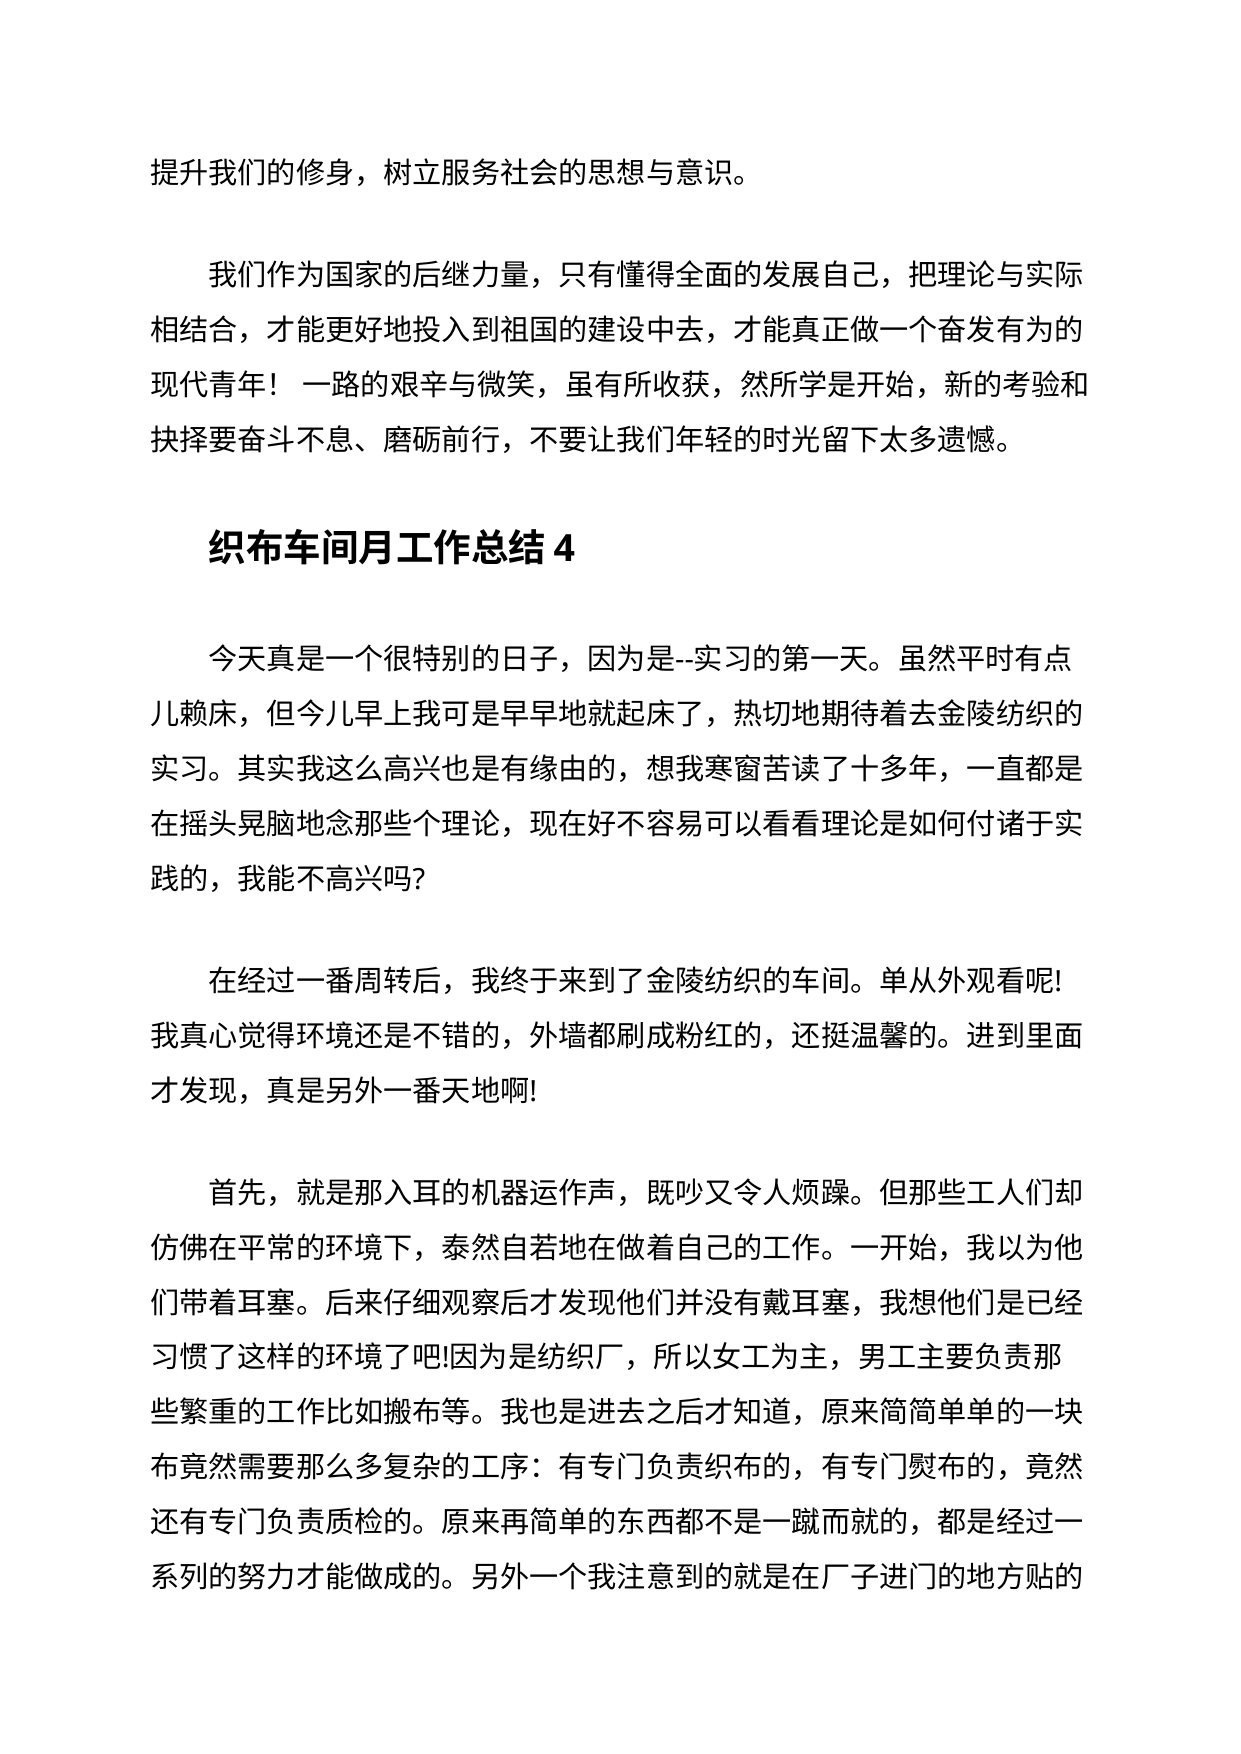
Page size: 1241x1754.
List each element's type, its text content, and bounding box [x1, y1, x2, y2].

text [150, 150, 1090, 192]
text 在经过一番周转后，我终于来到了金陵纺织的车间。单从外观看呢!我真心觉得环境还是不错的，外墙都刷成粉红的，还挺温馨的。进到里面才发现，真是另外一番天地啊! [150, 957, 1090, 1110]
text 我们作为国家的后继力量，只有懂得全面的发展自己，把理论与实际相结合，才能更好地投入到祖国的建设中去，才能真正做一个奋发有为的现代青年！ 一路的艰辛与微笑，虽有所收获，然所学是开始，新的考验和抉择要奋斗不息、磨砺前行，不要让我们年轻的时光留下太多遗憾。 [150, 252, 1090, 459]
text 织布车间月工作总结4 [150, 518, 1090, 573]
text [150, 1169, 1090, 1596]
text 今天真是一个很特别的日子，因为是--实习的第一天。虽然平时有点儿赖床，但今儿早上我可是早早地就起床了，热切地期待着去金陵纺织的实习。其实我这么高兴也是有缘由的，想我寒窗苦读了十多年，一直都是在摇头晃脑地念那些个理论，现在好不容易可以看看理论是如何付诸于实践的，我能不高兴吗? [150, 636, 1090, 898]
